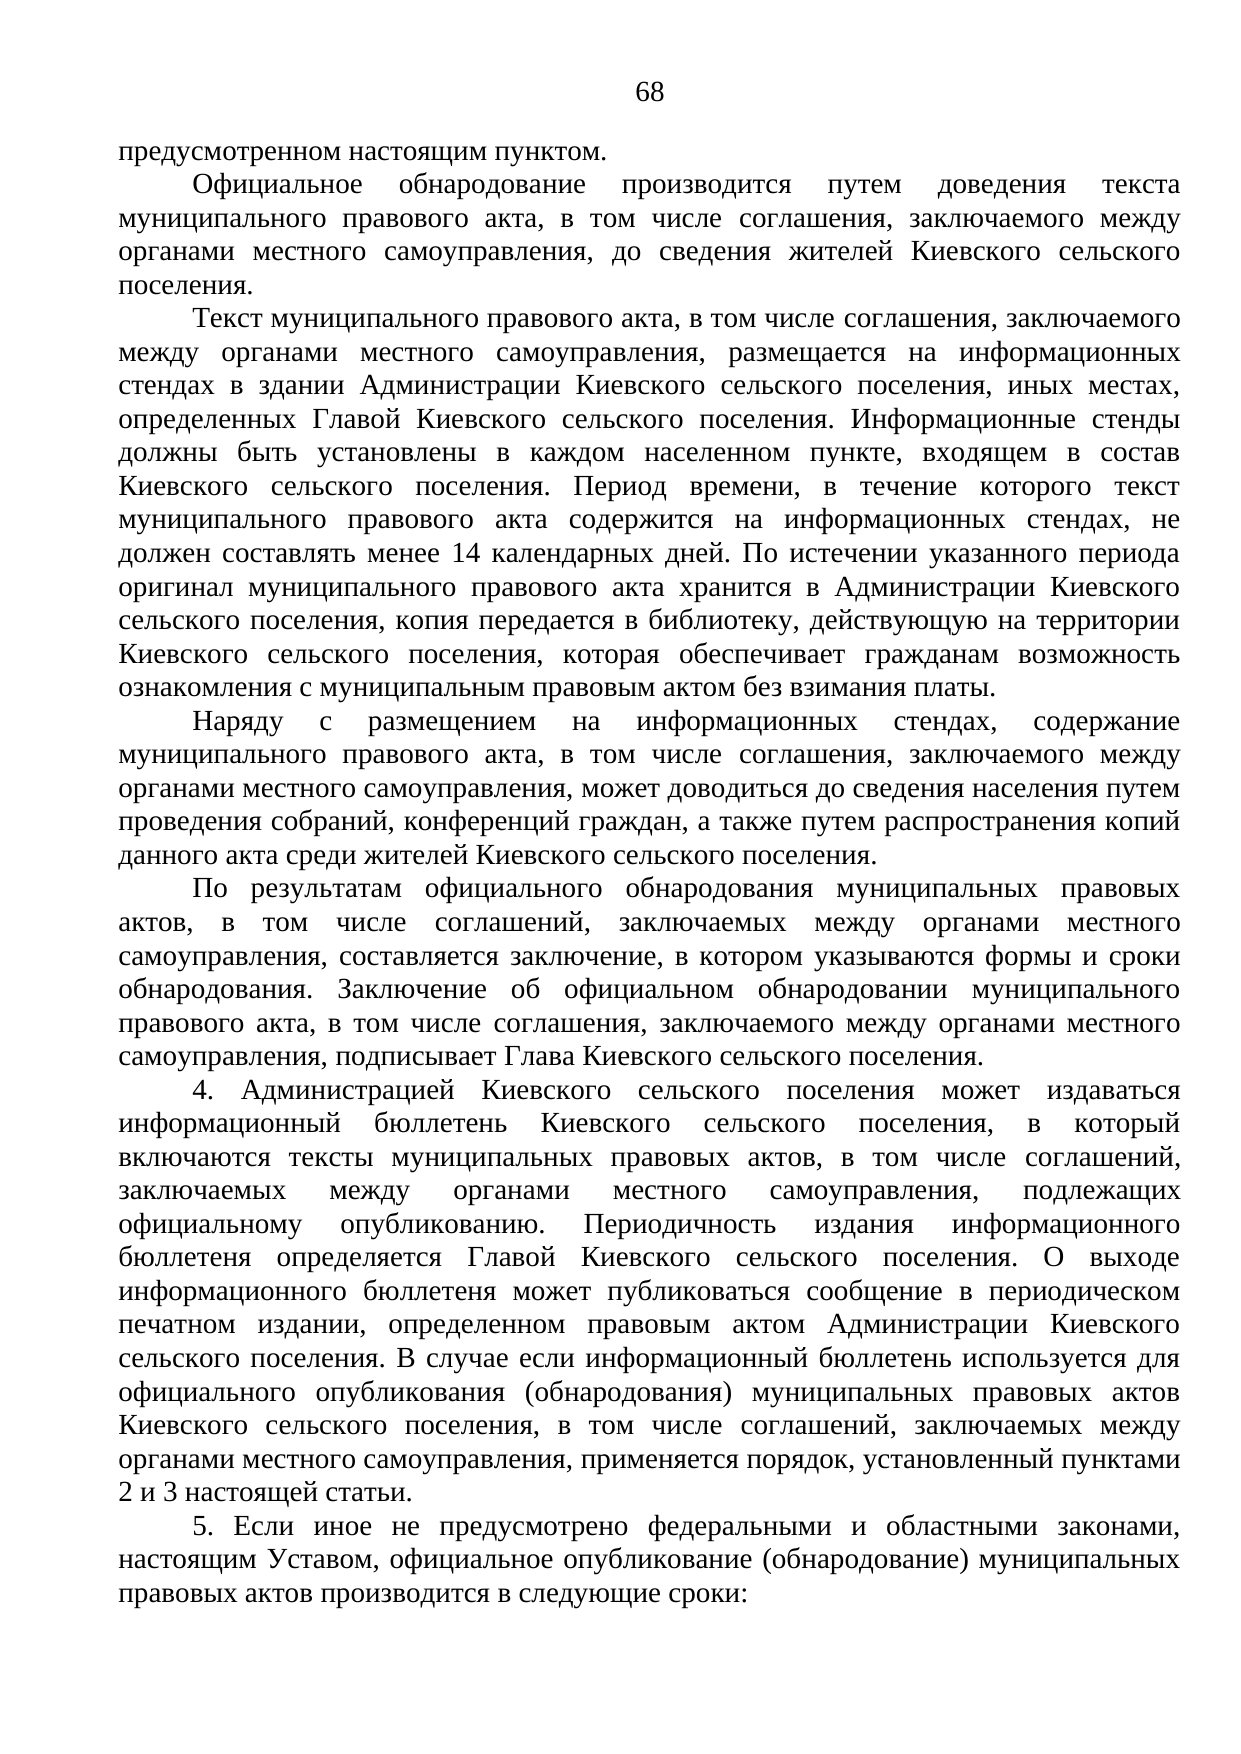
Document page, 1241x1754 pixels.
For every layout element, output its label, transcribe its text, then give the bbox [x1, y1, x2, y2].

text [118, 133, 1181, 166]
text Наряду с размещением на информационных стендах, содержание муниципального правового акта, в том числе соглашения, заключаемого между органами местного самоуправления, может доводиться до сведения населения путем проведения собраний, конференций граждан, а также путем распространения копий данного акта среди жителей Киевского сельского поселения. [118, 703, 1181, 871]
text Текст муниципального правового акта, в том числе соглашения, заключаемого между органами местного самоуправления, размещается на информационных стендах в здании Администрации Киевского сельского поселения, иных местах, определенных Главой Киевского сельского поселения. Информационные стенды должны быть установлены в каждом населенном пункте, входящем в состав Киевского сельского поселения. Период времени, в течение которого текст муниципального правового акта содержится на информационных стендах, не должен составлять менее 14 календарных дней. По истечении указанного периода оригинал муниципального правового акта хранится в Администрации Киевского сельского поселения, копия передается в библиотеку, действующую на территории Киевского сельского поселения, которая обеспечивает гражданам возможность ознакомления с муниципальным правовым актом без взимания платы. [118, 300, 1181, 703]
text 5. Если иное не предусмотрено федеральными и областными законами, настоящим Уставом, официальное опубликование (обнародование) муниципальных правовых актов производится в следующие сроки: [118, 1508, 1181, 1608]
text Официальное обнародование производится путем доведения текста муниципального правового акта, в том числе соглашения, заключаемого между органами местного самоуправления, до сведения жителей Киевского сельского поселения. [118, 166, 1181, 300]
text 4. Администрацией Киевского сельского поселения может издаваться информационный бюллетень Киевского сельского поселения, в который включаются тексты муниципальных правовых актов, в том числе соглашений, заключаемых между органами местного самоуправления, подлежащих официальному опубликованию. Периодичность издания информационного бюллетеня определяется Главой Киевского сельского поселения. О выходе информационного бюллетеня может публиковаться сообщение в периодическом печатном издании, определенном правовым актом Администрации Киевского сельского поселения. В случае если информационный бюллетень используется для официального опубликования (обнародования) муниципальных правовых актов Киевского сельского поселения, в том числе соглашений, заключаемых между органами местного самоуправления, применяется порядок, установленный пунктами 2 и 3 настоящей статьи. [118, 1072, 1181, 1508]
text По результатам официального обнародования муниципальных правовых актов, в том числе соглашений, заключаемых между органами местного самоуправления, составляется заключение, в котором указываются формы и сроки обнародования. Заключение об официальном обнародовании муниципального правового акта, в том числе соглашения, заключаемого между органами местного самоуправления, подписывает Глава Киевского сельского поселения. [118, 871, 1181, 1072]
